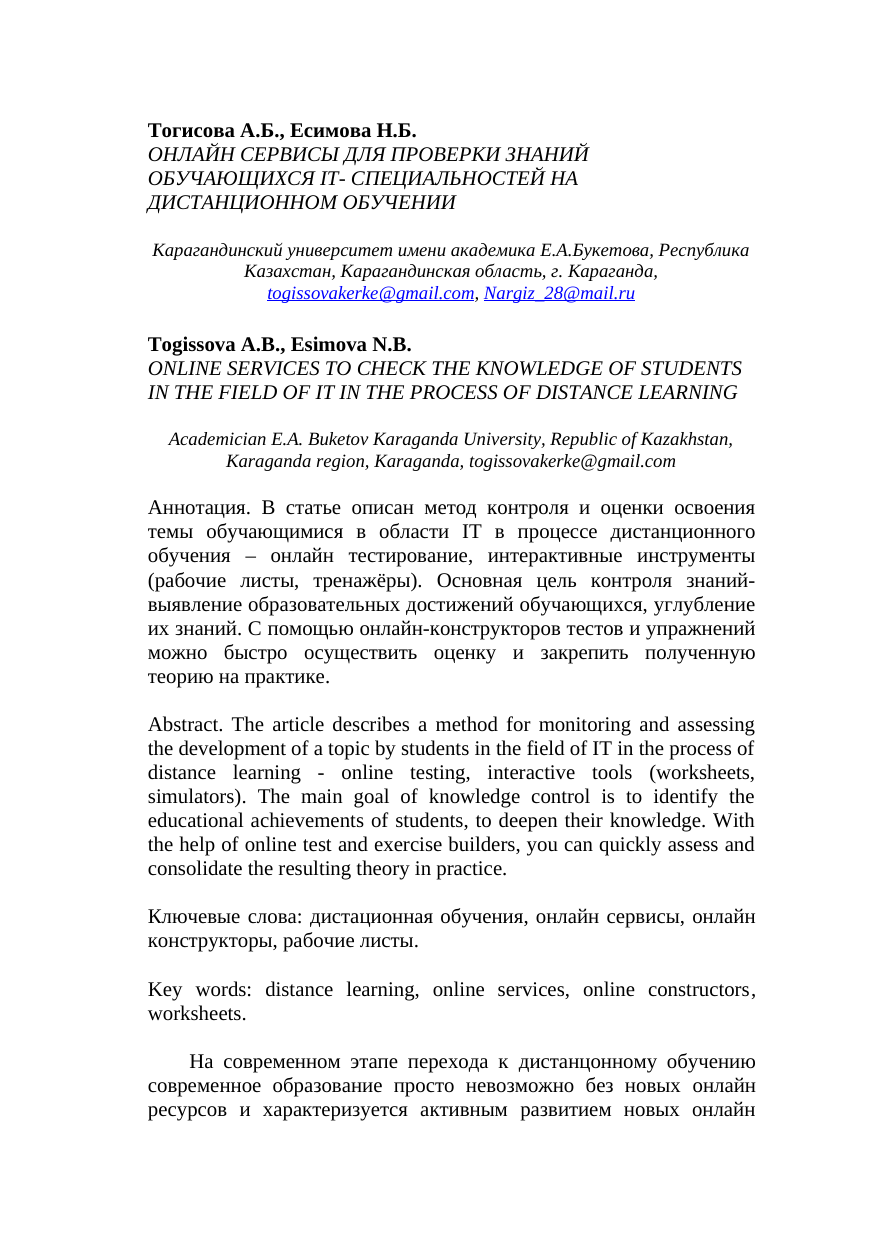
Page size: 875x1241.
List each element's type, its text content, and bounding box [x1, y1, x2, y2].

text Аcademician E.A. Buketov Karaganda University, Republic of Kazakhstan, Karaganda region, Karaganda, togissovakerke@gmail.com [148, 428, 756, 471]
text Togissova A.B., Esimova N.B. [148, 332, 756, 356]
text Ключевые слова: дистационная обучения, онлайн сервисы, онлайн конструкторы, рабочие листы. [148, 904, 756, 952]
text Key words: distance learning, online services, online constructors, worksheets. [148, 977, 756, 1025]
text Тогисова А.Б., Есимова Н.Б. [148, 118, 756, 142]
text ОНЛАЙН СЕРВИСЫ ДЛЯ ПРОВЕРКИ ЗНАНИЙ ОБУЧАЮЩИХСЯ IT- СПЕЦИАЛЬНОСТЕЙ НА ДИСТАНЦИОННОМ ОБУЧЕНИИ [148, 142, 756, 214]
text Аннотация. В статье описан метод контроля и оценки освоения темы обучающимися в области IT в процессе дистанционного обучения – онлайн тестирование, интерактивные инструменты (рабочие листы, тренажёры). Основная цель контроля знаний-выявление образовательных достижений обучающихся, углубление их знаний. С помощью онлайн-конструкторов тестов и упражнений можно быстро осуществить оценку и закрепить полученную теорию на практике. [148, 495, 756, 688]
text Abstract. The article describes a method for monitoring and assessing the development of a topic by students in the field of IT in the process of distance learning - online testing, interactive tools (worksheets, simulators). The main goal of knowledge control is to identify the educational achievements of students, to deepen their knowledge. With the help of online test and exercise builders, you can quickly assess and consolidate the resulting theory in practice. [148, 712, 756, 880]
text Карагандинский университет имени академика Е.А.Букетова, Республика Казахстан, Карагандинская область, г. Караганда, togissovakerke@gmail.com, Nargiz_28@mail.ru [148, 238, 756, 303]
text ONLINE SERVICES TO CHECK THE KNOWLEDGE OF STUDENTS IN THE FIELD OF IT IN THE PROCESS OF DISTANCE LEARNING [148, 356, 756, 404]
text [148, 1049, 756, 1121]
